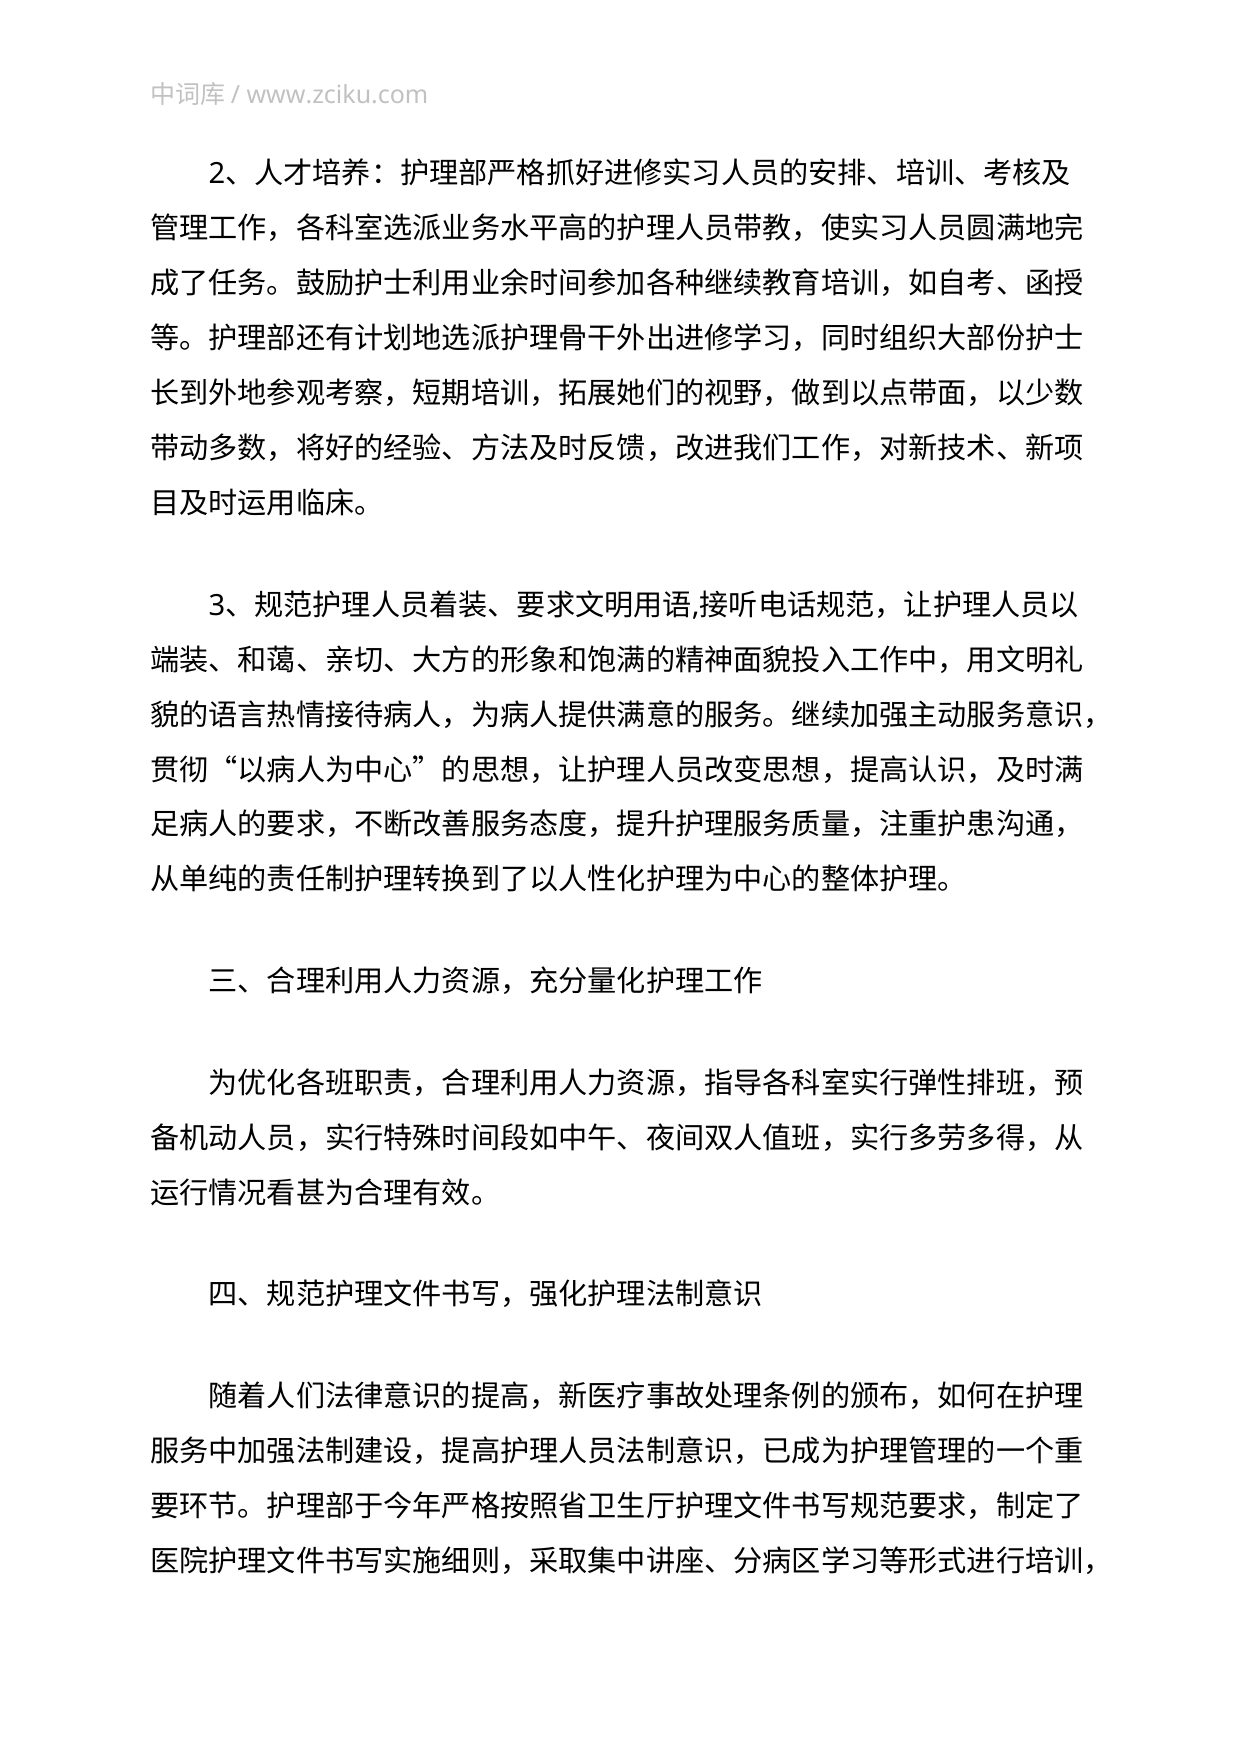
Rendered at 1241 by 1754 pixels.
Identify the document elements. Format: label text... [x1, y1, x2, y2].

text 为优化各班职责，合理利用人力资源，指导各科室实行弹性排班，预备机动人员，实行特殊时间段如中午、夜间双人值班，实行多劳多得，从运行情况看甚为合理有效。 [150, 1059, 1090, 1211]
text 3、规范护理人员着装、要求文明用语,接听电话规范，让护理人员以端装、和蔼、亲切、大方的形象和饱满的精神面貌投入工作中，用文明礼貌的语言热情接待病人，为病人提供满意的服务。继续加强主动服务意识，贯彻“以病人为中心”的思想，让护理人员改变思想，提高认识，及时满足病人的要求，不断改善服务态度，提升护理服务质量，注重护患沟通，从单纯的责任制护理转换到了以人性化护理为中心的整体护理。 [150, 581, 1090, 898]
text 2、人才培养：护理部严格抓好进修实习人员的安排、培训、考核及管理工作，各科室选派业务水平高的护理人员带教，使实习人员圆满地完成了任务。鼓励护士利用业余时间参加各种继续教育培训，如自考、函授等。护理部还有计划地选派护理骨干外出进修学习，同时组织大部份护士长到外地参观考察，短期培训，拓展她们的视野，做到以点带面，以少数带动多数，将好的经验、方法及时反馈，改进我们工作，对新技术、新项目及时运用临床。 [150, 150, 1090, 522]
text 三、合理利用人力资源，充分量化护理工作 [150, 958, 1090, 1000]
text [150, 1373, 1090, 1580]
text 四、规范护理文件书写，强化护理法制意识 [150, 1271, 1090, 1313]
